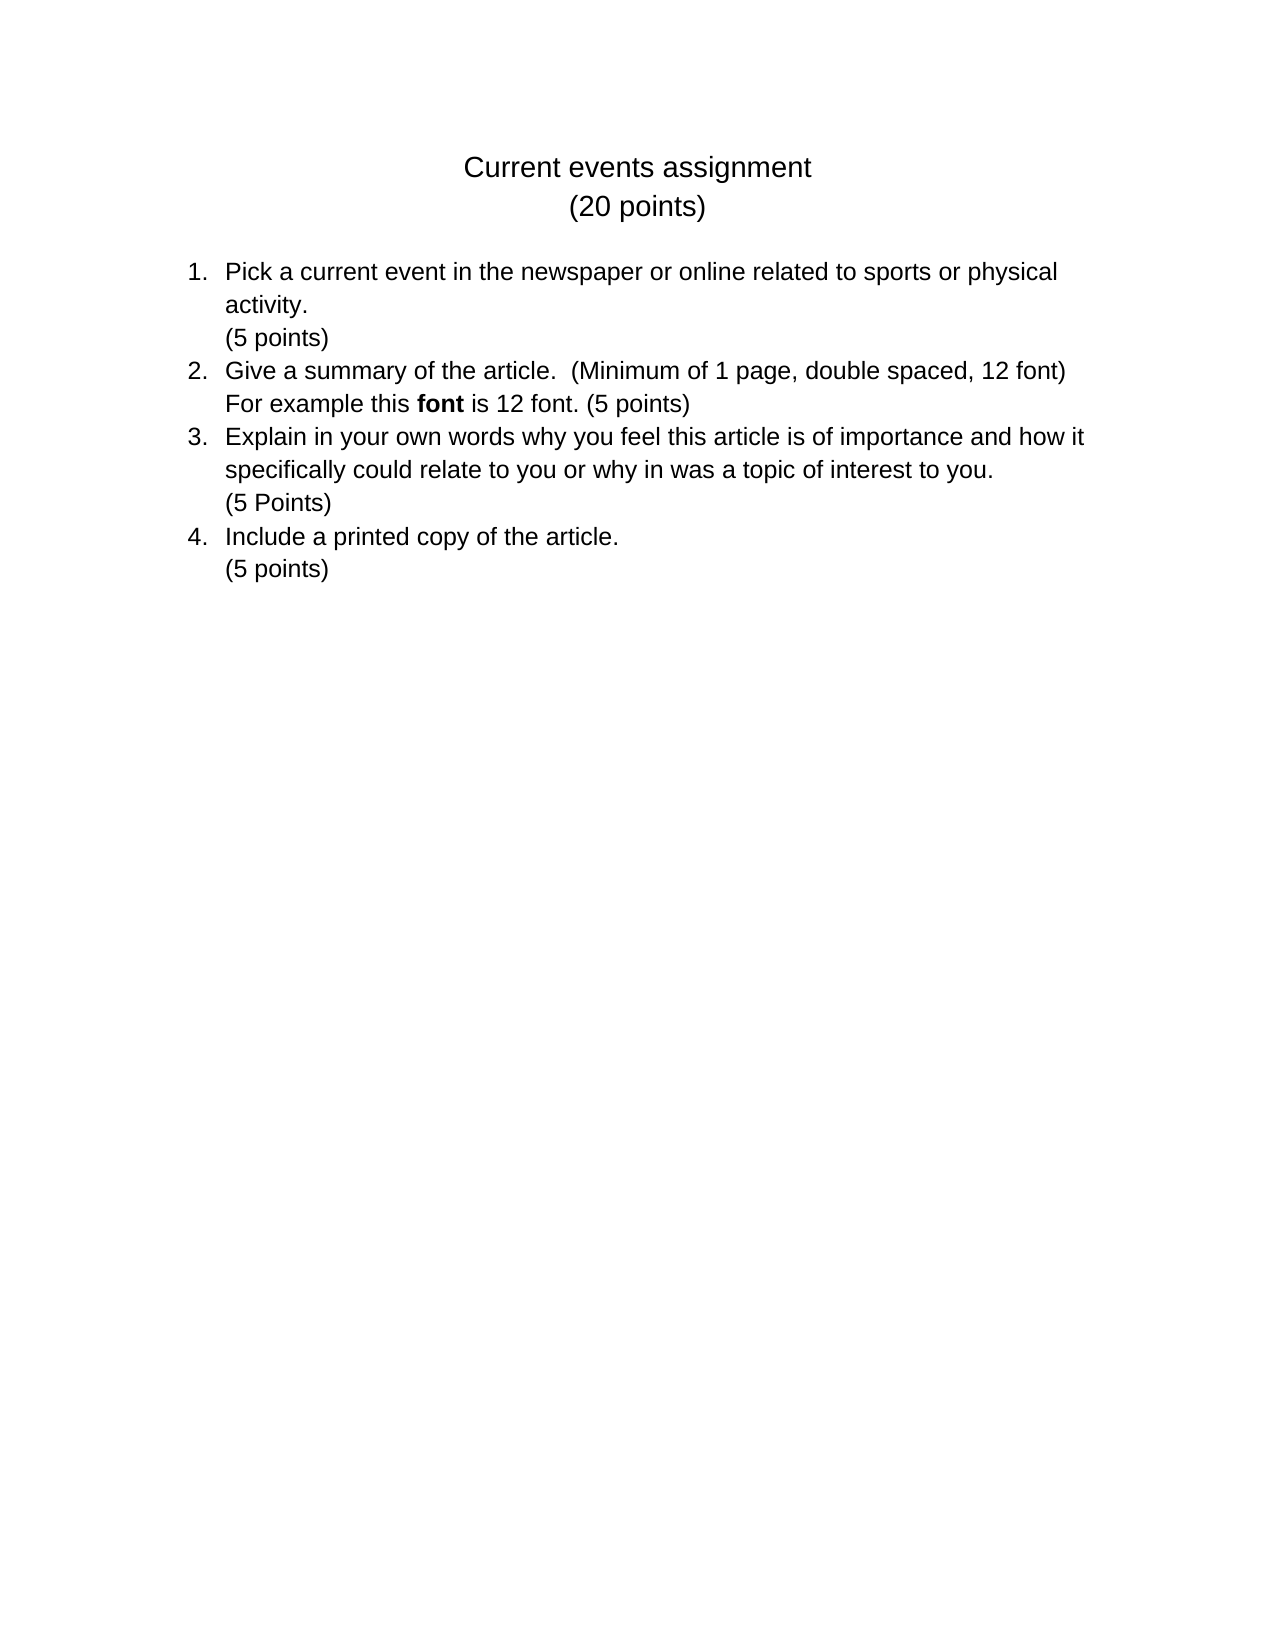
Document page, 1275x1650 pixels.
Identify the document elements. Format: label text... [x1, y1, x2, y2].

text For example this font is 12 font. (5 points) [150, 389, 1125, 418]
text (5 Points) [150, 488, 1125, 517]
list Include a printed copy of the article. [187, 521, 1125, 550]
list Explain in your own words why you feel this article is of importance and how it [187, 422, 1125, 451]
text (20 points) [150, 188, 1125, 222]
text specifically could relate to you or why in was a topic of interest to you. [150, 455, 1125, 484]
text (5 points) [150, 554, 1125, 583]
list Give a summary of the article. (Minimum of 1 page, double spaced, 12 font) [187, 356, 1125, 385]
text (5 points) [150, 323, 1125, 352]
list Pick a current event in the newspaper or online related to sports or physical activity. [187, 257, 1125, 319]
text Current events assignment [150, 150, 1125, 183]
